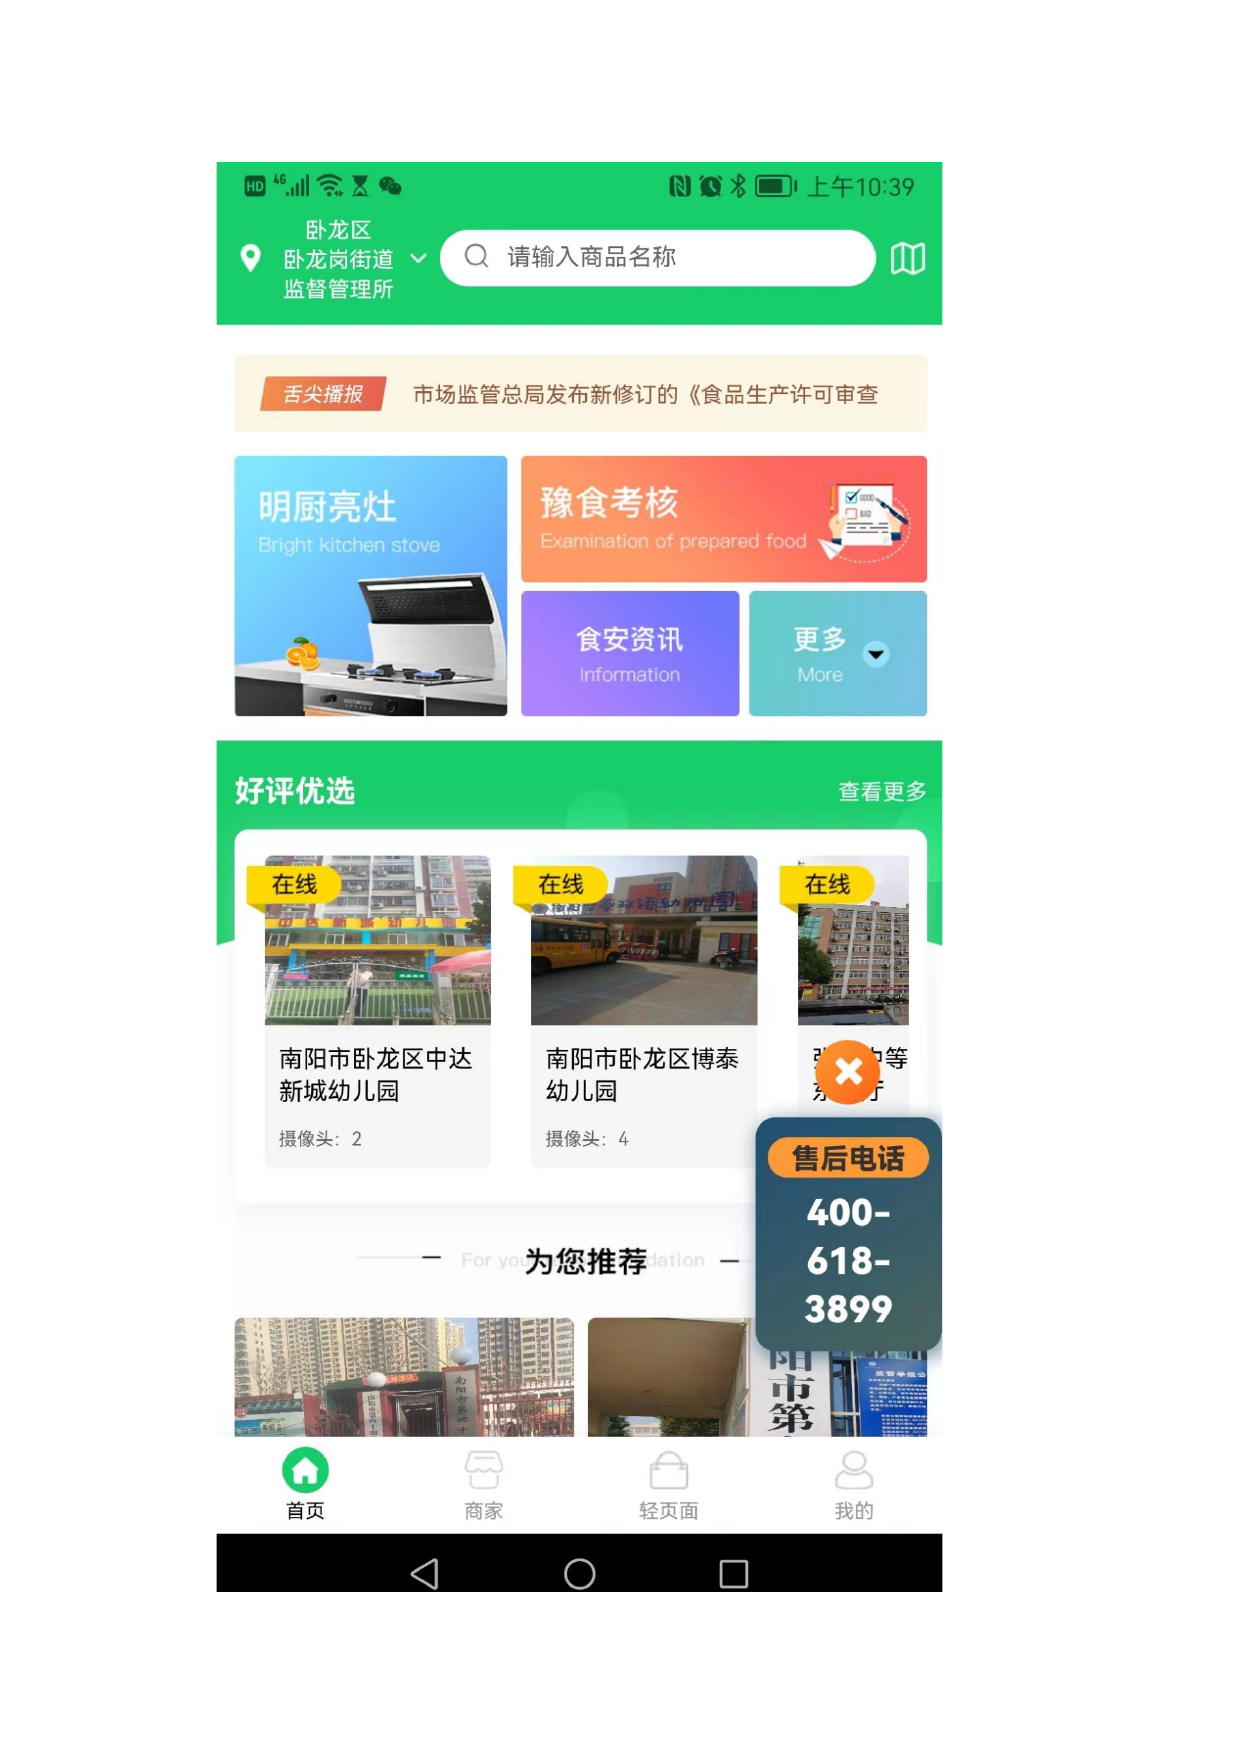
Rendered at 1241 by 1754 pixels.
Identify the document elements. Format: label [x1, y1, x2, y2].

picture [216, 162, 943, 1592]
